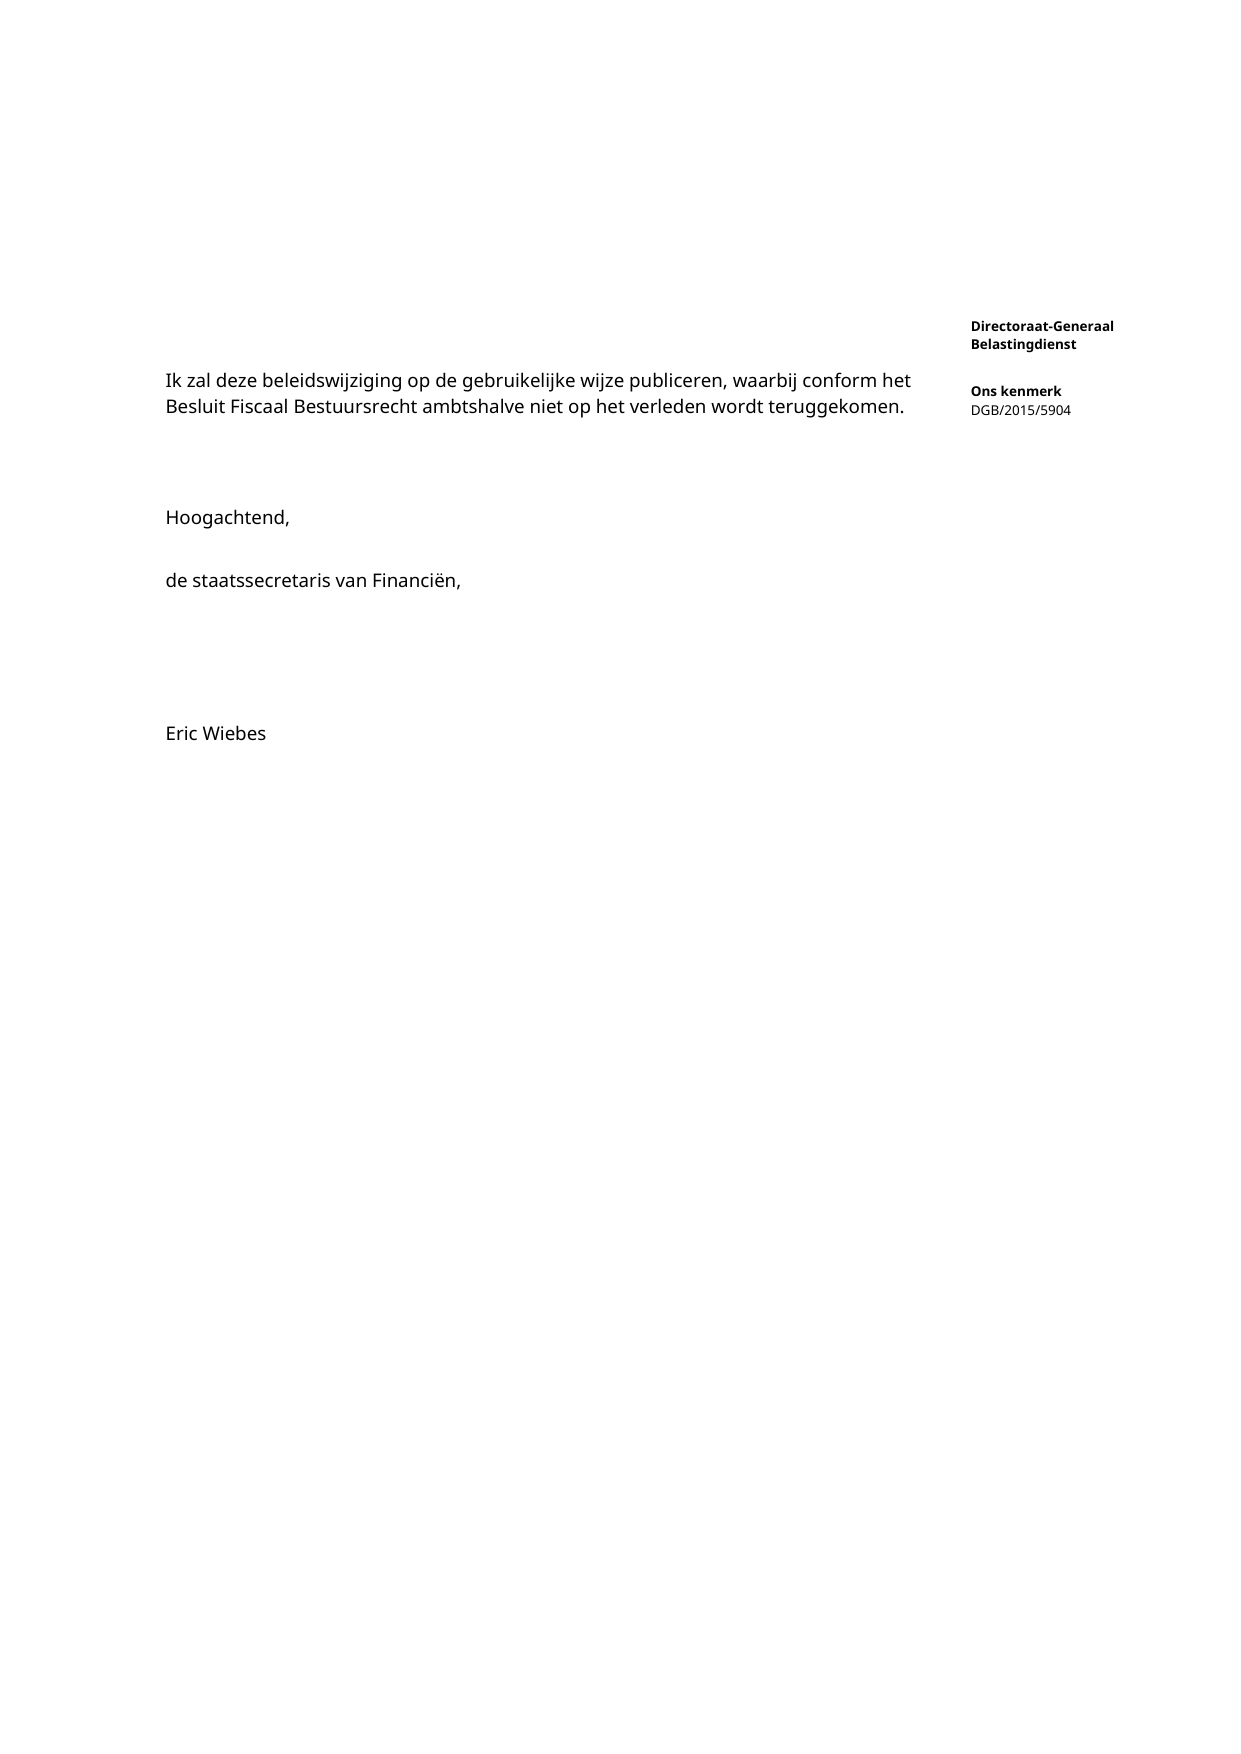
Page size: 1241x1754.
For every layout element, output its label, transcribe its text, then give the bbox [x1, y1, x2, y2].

text Ik zal deze beleidswijziging op de gebruikelijke wijze publiceren, waarbij conform het Besluit Fiscaal Bestuursrecht ambtshalve niet op het verleden wordt teruggekomen. [165, 367, 956, 418]
text Eric Wiebes [165, 721, 956, 746]
text Hoogachtend, [165, 502, 956, 529]
text de staatssecretaris van Financiën, [165, 567, 956, 618]
